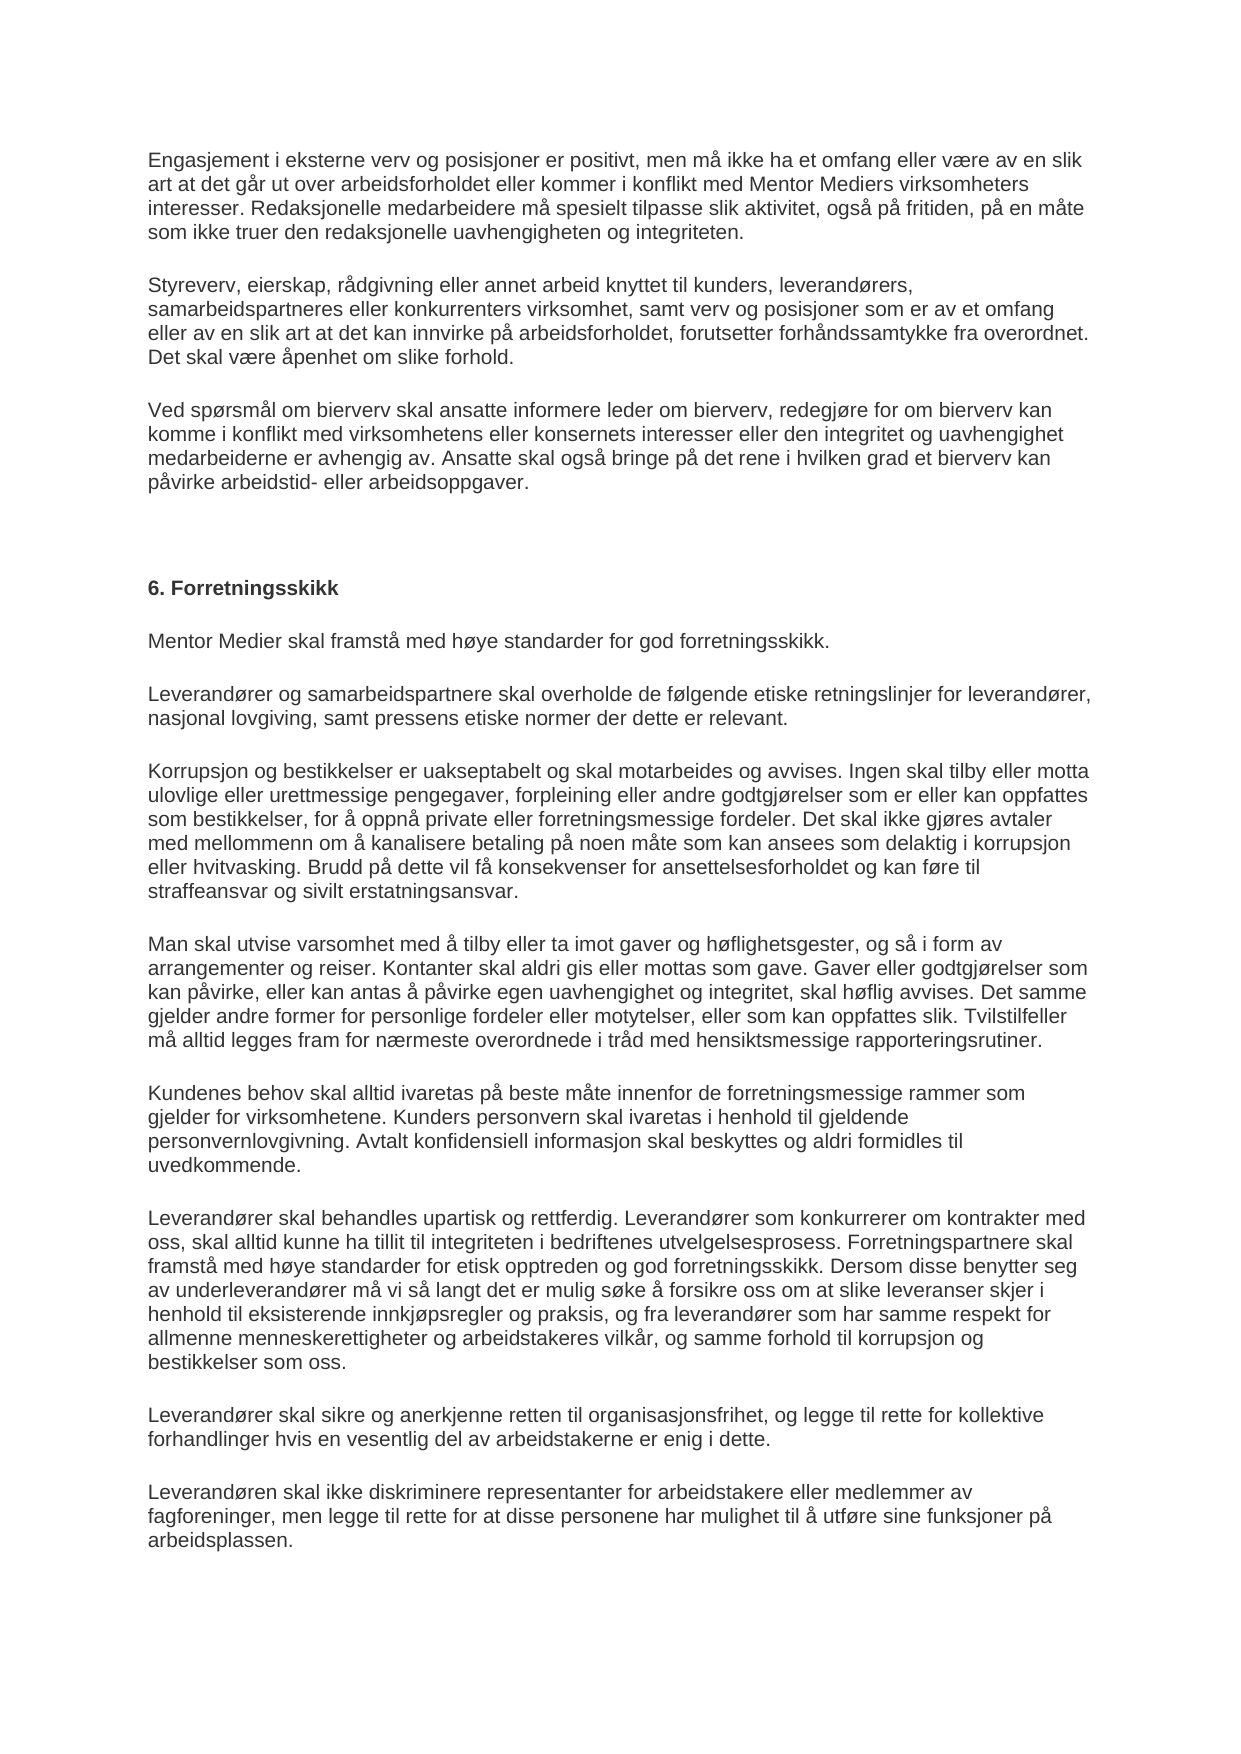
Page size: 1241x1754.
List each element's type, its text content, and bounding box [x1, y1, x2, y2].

text Leverandører skal sikre og anerkjenne retten til organisasjonsfrihet, og legge til rette for kollektive forhandlinger hvis en vesentlig del av arbeidstakerne er enig i dette. [148, 1403, 1093, 1451]
text Leverandører skal behandles upartisk og rettferdig. Leverandører som konkurrerer om kontrakter med oss, skal alltid kunne ha tillit til integriteten i bedriftenes utvelgelsesprosess. Forretningspartnere skal framstå med høye standarder for etisk opptreden og god forretningsskikk. Dersom disse benytter seg av underleverandører må vi så langt det er mulig søke å forsikre oss om at slike leveranser skjer i henhold til eksisterende innkjøpsregler og praksis, og fra leverandører som har samme respekt for allmenne menneskerettigheter og arbeidstakeres vilkår, og samme forhold til korrupsjon og bestikkelser som oss. [148, 1206, 1093, 1374]
text Leverandøren skal ikke diskriminere representanter for arbeidstakere eller medlemmer av fagforeninger, men legge til rette for at disse personene har mulighet til å utføre sine funksjoner på arbeidsplassen. [148, 1480, 1093, 1552]
text 6. Forretningsskikk [148, 576, 1093, 600]
text Man skal utvise varsomhet med å tilby eller ta imot gaver og høflighetsgester, og så i form av arrangementer og reiser. Kontanter skal aldri gis eller mottas som gave. Gaver eller godtgjørelser som kan påvirke, eller kan antas å påvirke egen uavhengighet og integritet, skal høflig avvises. Det samme gjelder andre former for personlige fordeler eller motytelser, eller som kan oppfattes slik. Tvilstilfeller må alltid legges fram for nærmeste overordnede i tråd med hensiktsmessige rapporteringsrutiner. [148, 932, 1093, 1052]
text Styreverv, eierskap, rådgivning eller annet arbeid knyttet til kunders, leverandørers, samarbeidspartneres eller konkurrenters virksomhet, samt verv og posisjoner som er av et omfang eller av en slik art at det kan innvirke på arbeidsforholdet, forutsetter forhåndssamtykke fra overordnet. Det skal være åpenhet om slike forhold. [148, 273, 1093, 368]
text Ved spørsmål om bierverv skal ansatte informere leder om bierverv, redegjøre for om bierverv kan komme i konflikt med virksomhetens eller konsernets interesser eller den integritet og uavhengighet medarbeiderne er avhengig av. Ansatte skal også bringe på det rene i hvilken grad et bierverv kan påvirke arbeidstid- eller arbeidsoppgaver. [148, 398, 1093, 493]
text Engasjement i eksterne verv og posisjoner er positivt, men må ikke ha et omfang eller være av en slik art at det går ut over arbeidsforholdet eller kommer i konflikt med Mentor Mediers virksomheters interesser. Redaksjonelle medarbeidere må spesielt tilpasse slik aktivitet, også på fritiden, på en måte som ikke truer den redaksjonelle uavhengigheten og integriteten. [148, 148, 1093, 243]
text Mentor Medier skal framstå med høye standarder for god forretningsskikk. [148, 629, 1093, 653]
text Korrupsjon og bestikkelser er uakseptabelt og skal motarbeides og avvises. Ingen skal tilby eller motta ulovlige eller urettmessige pengegaver, forpleining eller andre godtgjørelser som er eller kan oppfattes som bestikkelser, for å oppnå private eller forretningsmessige fordeler. Det skal ikke gjøres avtaler med mellommenn om å kanalisere betaling på noen måte som kan ansees som delaktig i korrupsjon eller hvitvasking. Brudd på dette vil få konsekvenser for ansettelsesforholdet og kan føre til straffeansvar og sivilt erstatningsansvar. [148, 759, 1093, 903]
text Kundenes behov skal alltid ivaretas på beste måte innenfor de forretningsmessige rammer som gjelder for virksomhetene. Kunders personvern skal ivaretas i henhold til gjeldende personvernlovgivning. Avtalt konfidensiell informasjon skal beskyttes og aldri formidles til uvedkommende. [148, 1081, 1093, 1177]
text Leverandører og samarbeidspartnere skal overholde de følgende etiske retningslinjer for leverandører, nasjonal lovgiving, samt pressens etiske normer der dette er relevant. [148, 682, 1093, 730]
